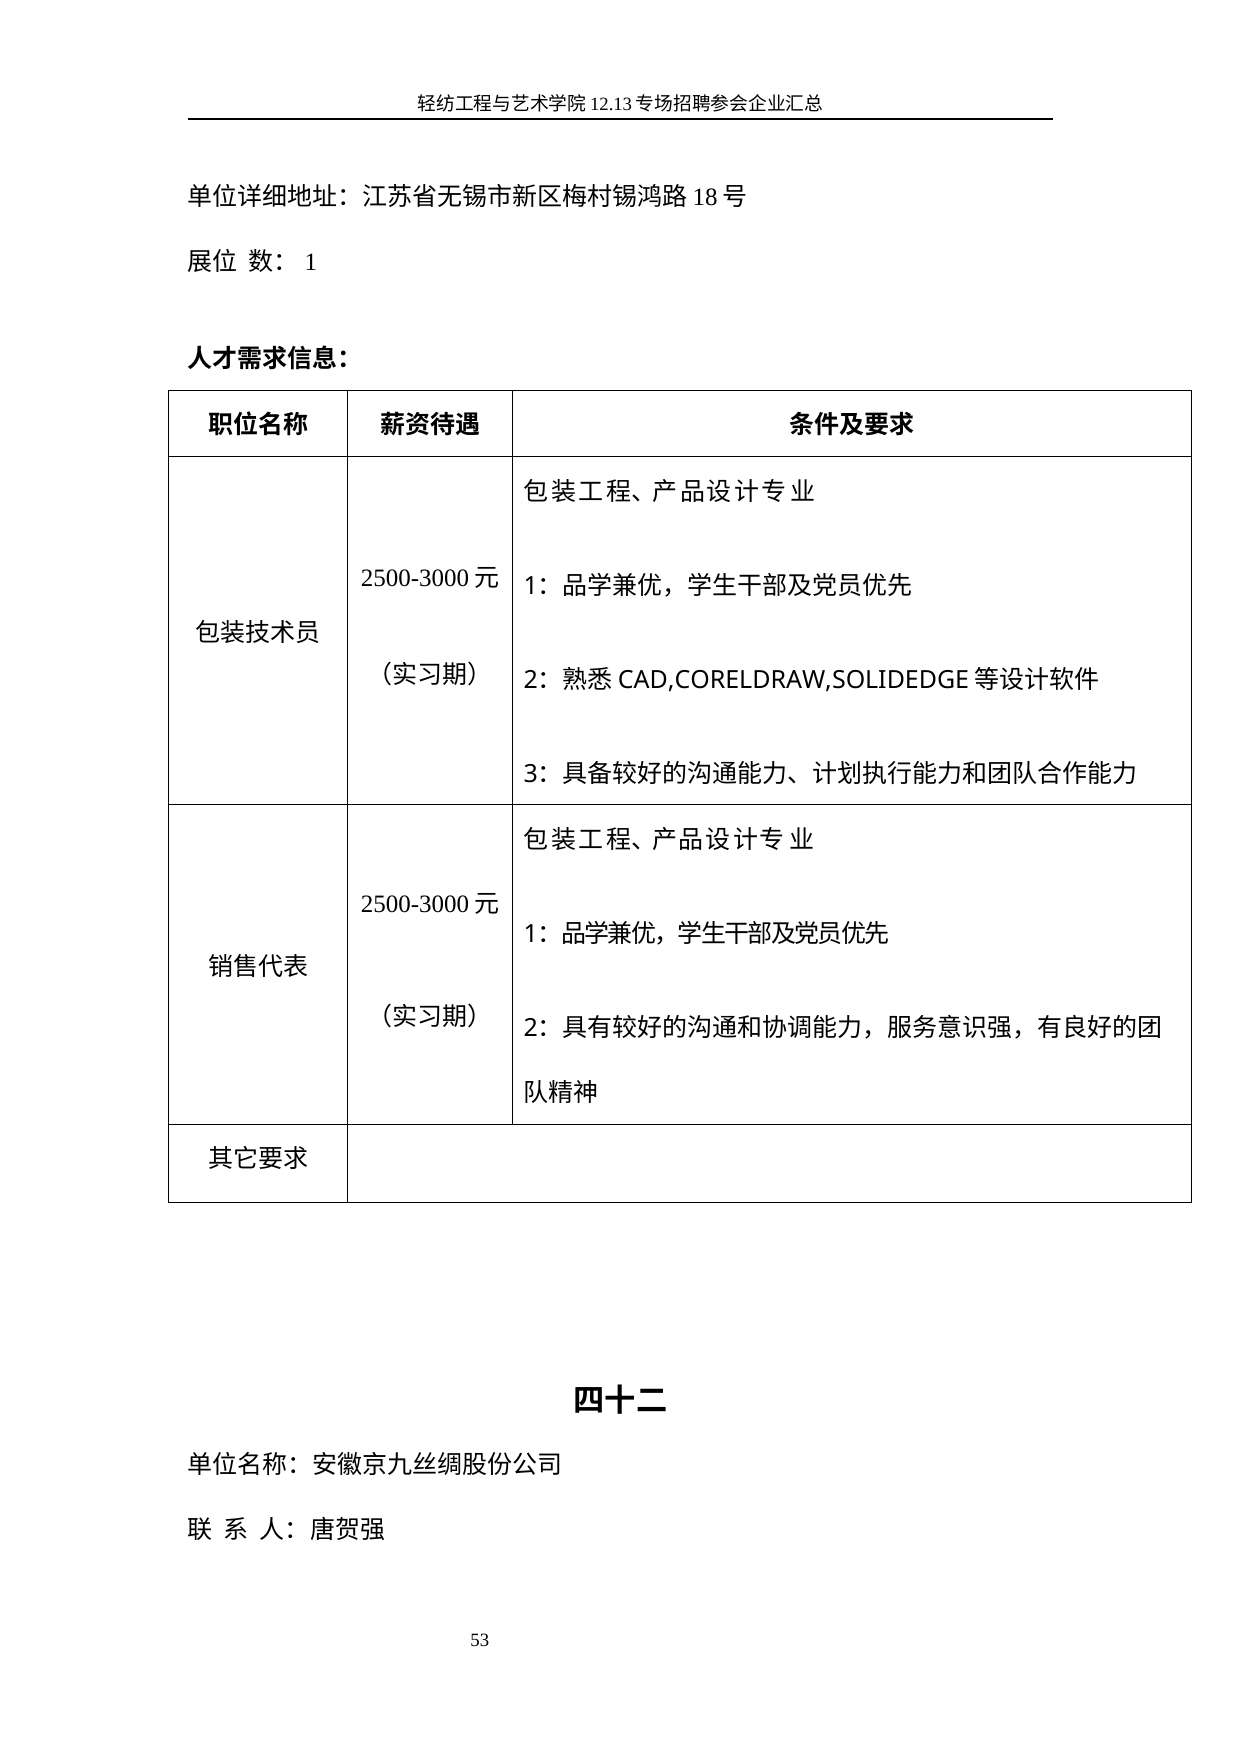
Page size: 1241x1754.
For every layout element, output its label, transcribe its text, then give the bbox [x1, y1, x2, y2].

table_cell 包装技术员 [169, 457, 347, 804]
table_cell 2500-3000元（实习期） [348, 457, 512, 804]
table_cell [348, 1125, 1191, 1202]
text 单位名称：安徽京九丝绸股份公司 [187, 1431, 1053, 1496]
text 人才需求信息： [187, 324, 1053, 389]
table_cell 销售代表 [169, 805, 347, 1123]
table_cell 包 装 工 程 、产 品 设 计 专 业 1：品学兼优，学生干部及党员优先 2：具有较好的沟通和协调能力，服务意识强，有良好的团队精神 [513, 805, 1191, 1123]
table_cell 其它要求 [169, 1125, 347, 1202]
text 四十二 [187, 1366, 1053, 1431]
table_cell 2500-3000元 （实习期） [348, 805, 512, 1123]
table_header 条件及要求 [513, 391, 1191, 456]
text 单位详细地址：江苏省无锡市新区梅村锡鸿路18号 [187, 162, 1053, 227]
table_header 薪资待遇 [348, 391, 512, 456]
table_cell 包 装 工 程 、产 品 设 计 专 业 1：品学兼优，学生干部及党员优先 2：熟悉CAD,CORELDRAW,SOLIDEDGE等设计软件 3：具备较好的沟通能力、计划执行能力和团队合作能力 [513, 457, 1191, 804]
text 联 系 人：唐贺强 [187, 1496, 1053, 1561]
table_header 职位名称 [169, 391, 347, 456]
text 展位 数： 1 [187, 227, 1053, 292]
